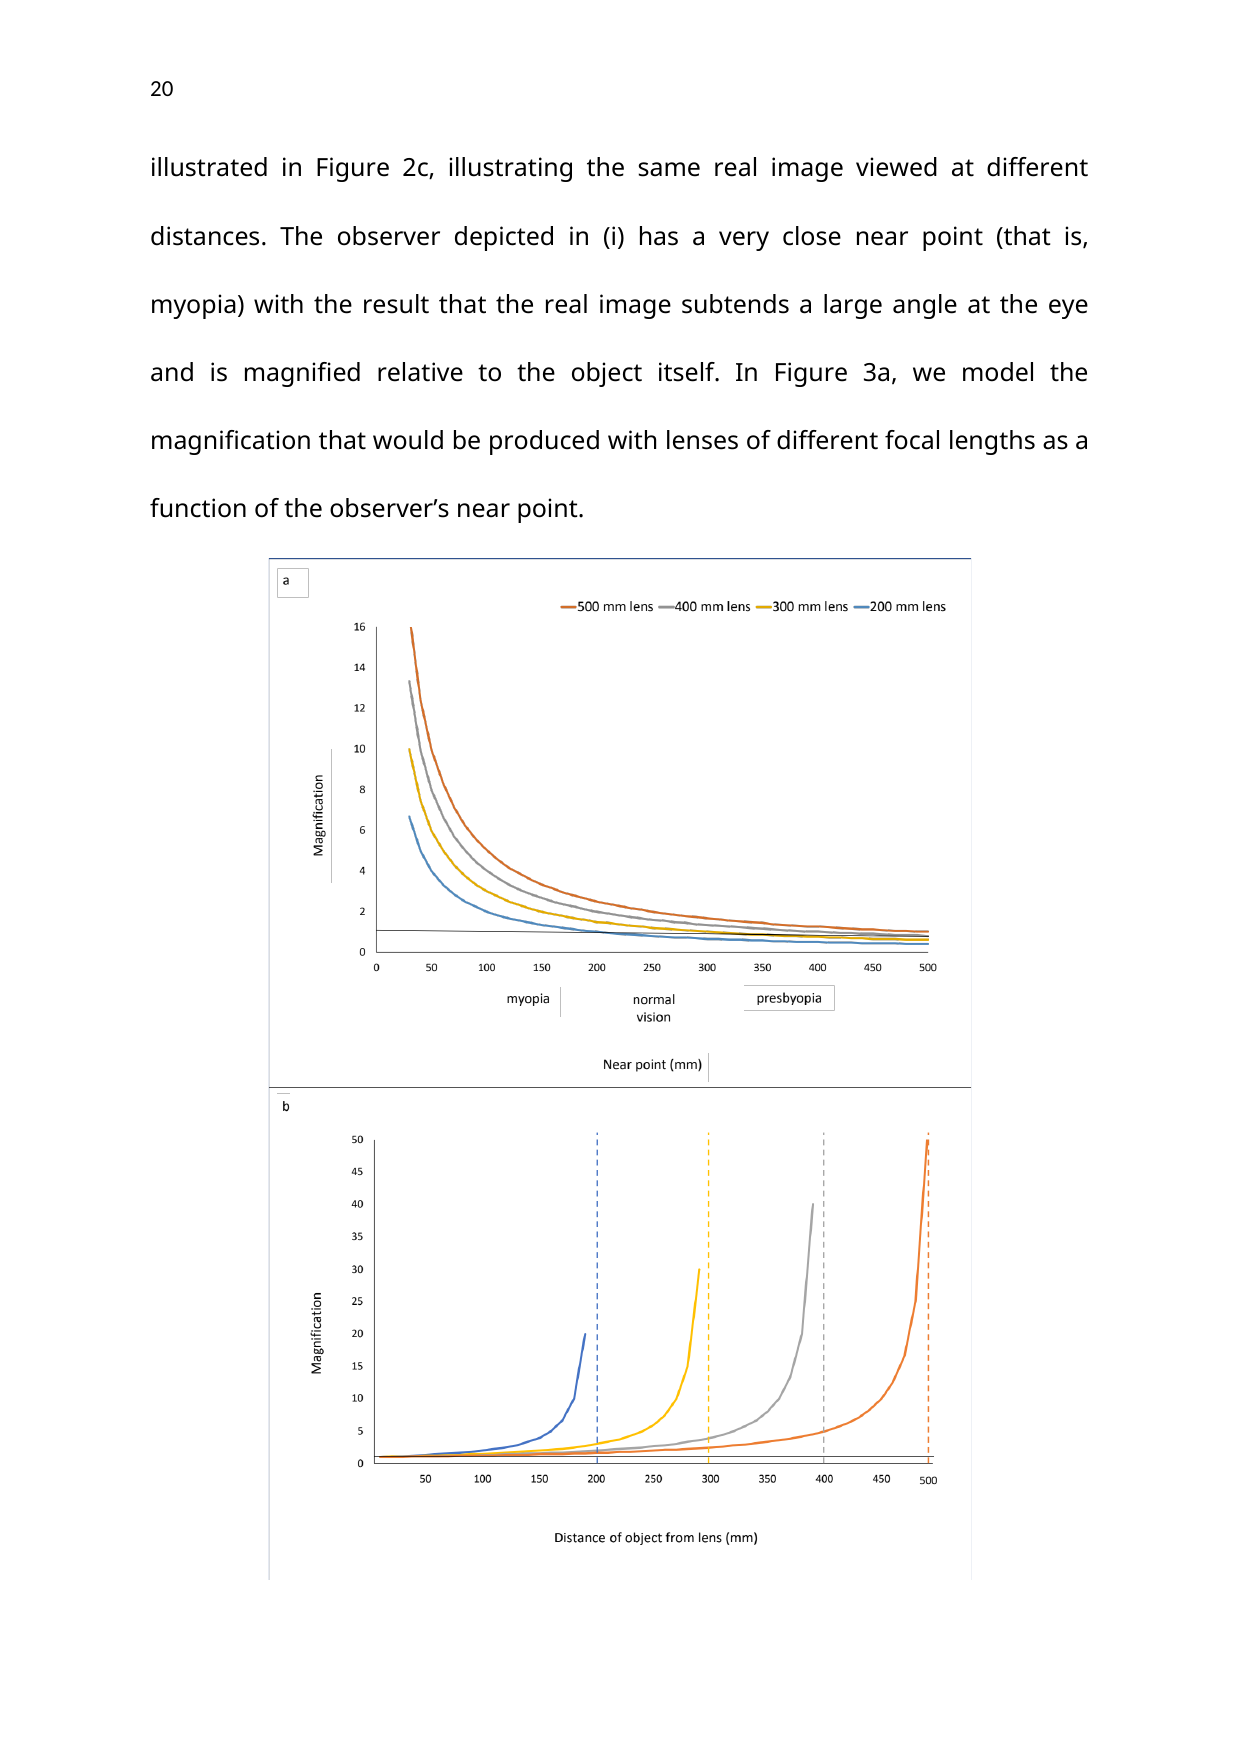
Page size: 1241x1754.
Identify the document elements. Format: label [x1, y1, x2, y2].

text [150, 150, 1090, 525]
